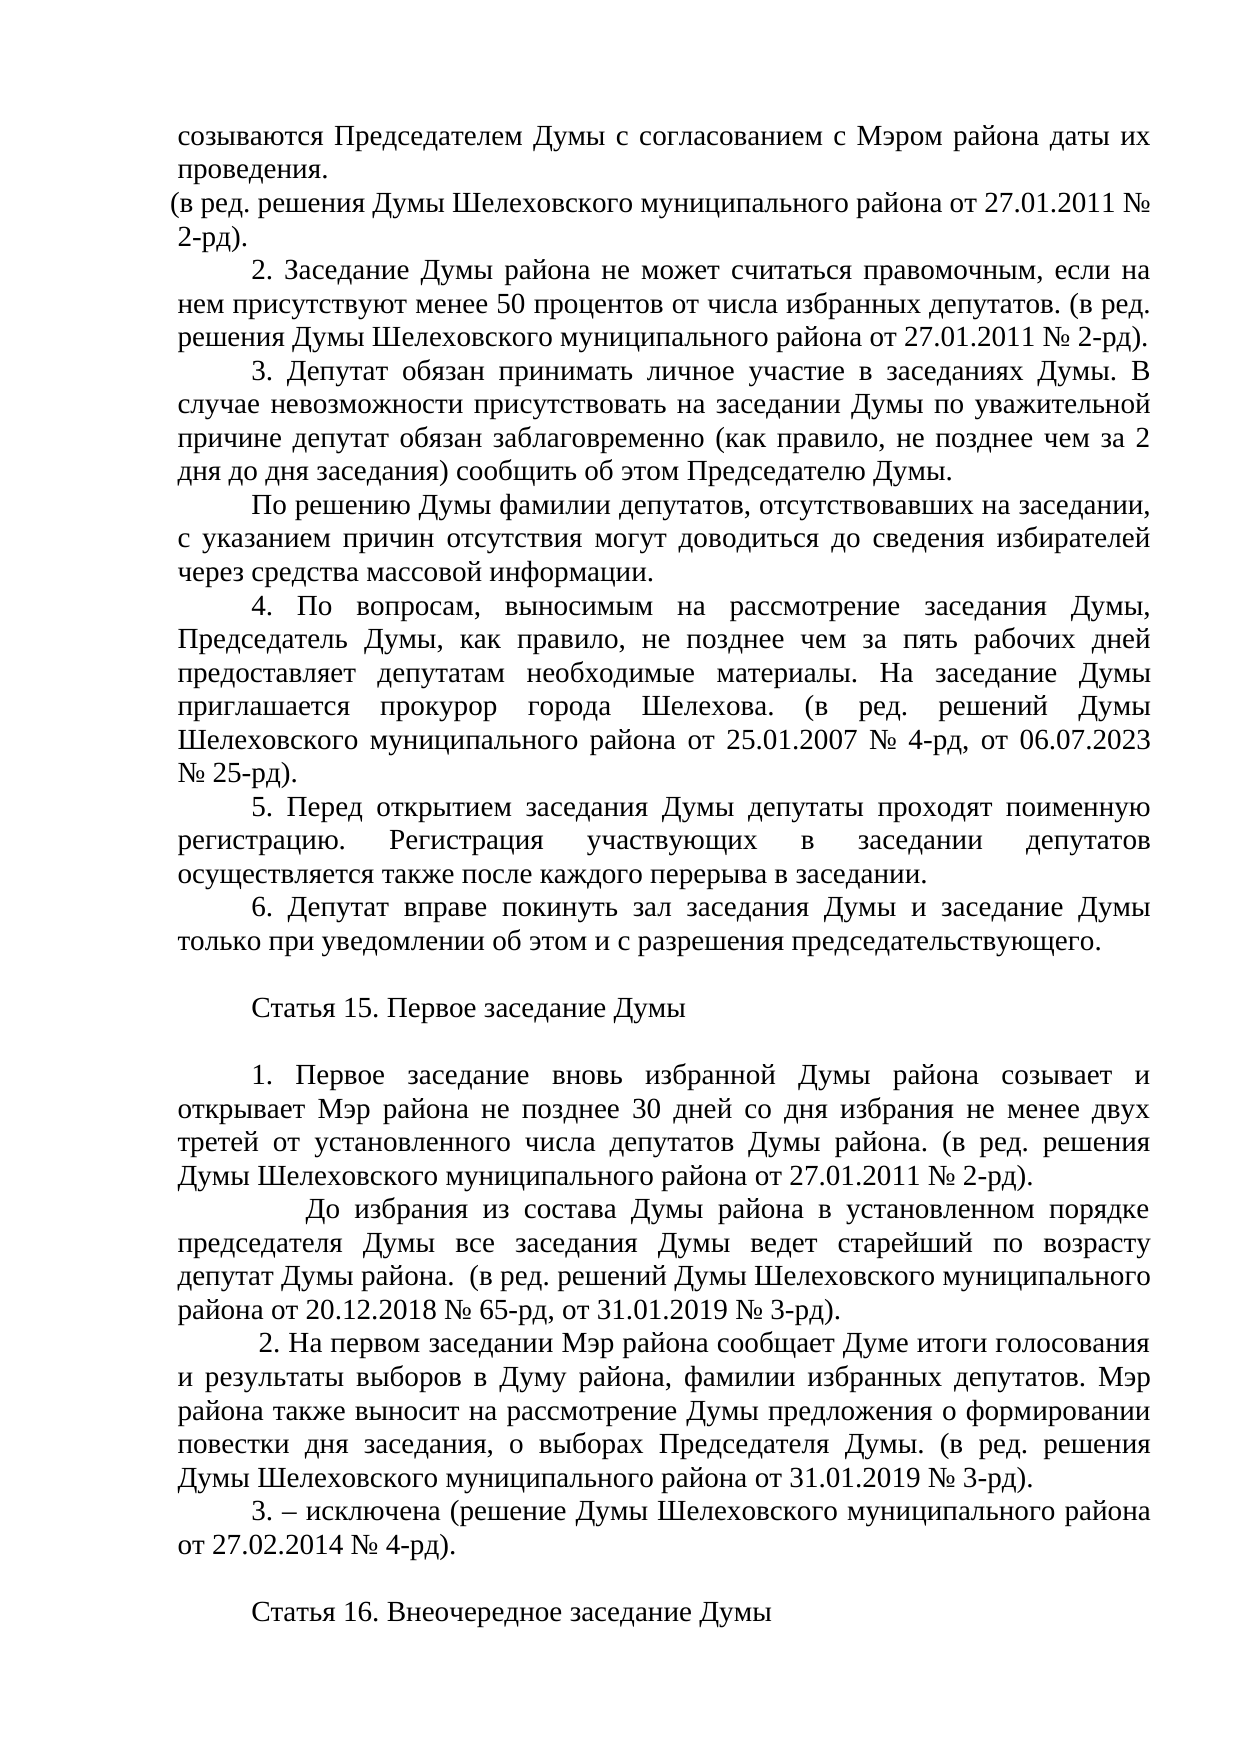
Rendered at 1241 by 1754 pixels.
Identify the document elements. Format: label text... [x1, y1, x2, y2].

text 2. На первом заседании Мэр района сообщает Думе итоги голосования и результаты выборов в Думу района, фамилии избранных депутатов. Мэр района также выносит на рассмотрение Думы предложения о формировании повестки дня заседания, о выборах Председателя Думы. (в ред. решения Думы Шелеховского муниципального района от 31.01.2019 № 3-рд). [177, 1326, 1152, 1493]
text 5. Перед открытием заседания Думы депутаты проходят поименную регистрацию. Регистрация участвующих в заседании депутатов осуществляется также после каждого перерыва в заседании. [177, 789, 1152, 889]
text 6. Депутат вправе покинуть зал заседания Думы и заседание Думы только при уведомлении об этом и с разрешения председательствующего. [177, 889, 1152, 957]
text 3. – исключена (решение Думы Шелеховского муниципального района от 27.02.2014 № 4-рд). [177, 1493, 1152, 1560]
text 1. Первое заседание вновь избранной Думы района созывает и открывает Мэр района не позднее 30 дней со дня избрания не менее двух третей от установленного числа депутатов Думы района. (в ред. решения Думы Шелеховского муниципального района от 27.01.2011 № 2-рд). [177, 1057, 1152, 1191]
text Статья 16. Внеочередное заседание Думы [177, 1594, 1152, 1627]
text Статья 15. Первое заседание Думы [177, 990, 1152, 1024]
text 3. Депутат обязан принимать личное участие в заседаниях Думы. В случае невозможности присутствовать на заседании Думы по уважительной причине депутат обязан заблаговременно (как правило, не позднее чем за 2 дня до дня заседания) сообщить об этом Председателю Думы. [177, 353, 1152, 487]
text (в ред. решения Думы Шелеховского муниципального района от 27.01.2011 № 2-рд). [162, 185, 1152, 252]
text 4. По вопросам, выносимым на рассмотрение заседания Думы, Председатель Думы, как правило, не позднее чем за пять рабочих дней предоставляет депутатам необходимые материалы. На заседание Думы приглашается прокурор города Шелехова. (в ред. решений Думы Шелеховского муниципального района от 25.01.2007 № 4-рд, от 06.07.2023 № 25-рд). [177, 588, 1152, 789]
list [177, 118, 1152, 185]
text 2. Заседание Думы района не может считаться правомочным, если на нем присутствуют менее 50 процентов от числа избранных депутатов. (в ред. решения Думы Шелеховского муниципального района от 27.01.2011 № 2-рд). [177, 252, 1152, 353]
text До избрания из состава Думы района в установленном порядке председателя Думы все заседания Думы ведет старейший по возрасту депутат Думы района. (в ред. решений Думы Шелеховского муниципального района от 20.12.2018 № 65-рд, от 31.01.2019 № 3-рд). [177, 1191, 1152, 1326]
text По решению Думы фамилии депутатов, отсутствовавших на заседании, с указанием причин отсутствия могут доводиться до сведения избирателей через средства массовой информации. [177, 487, 1152, 588]
